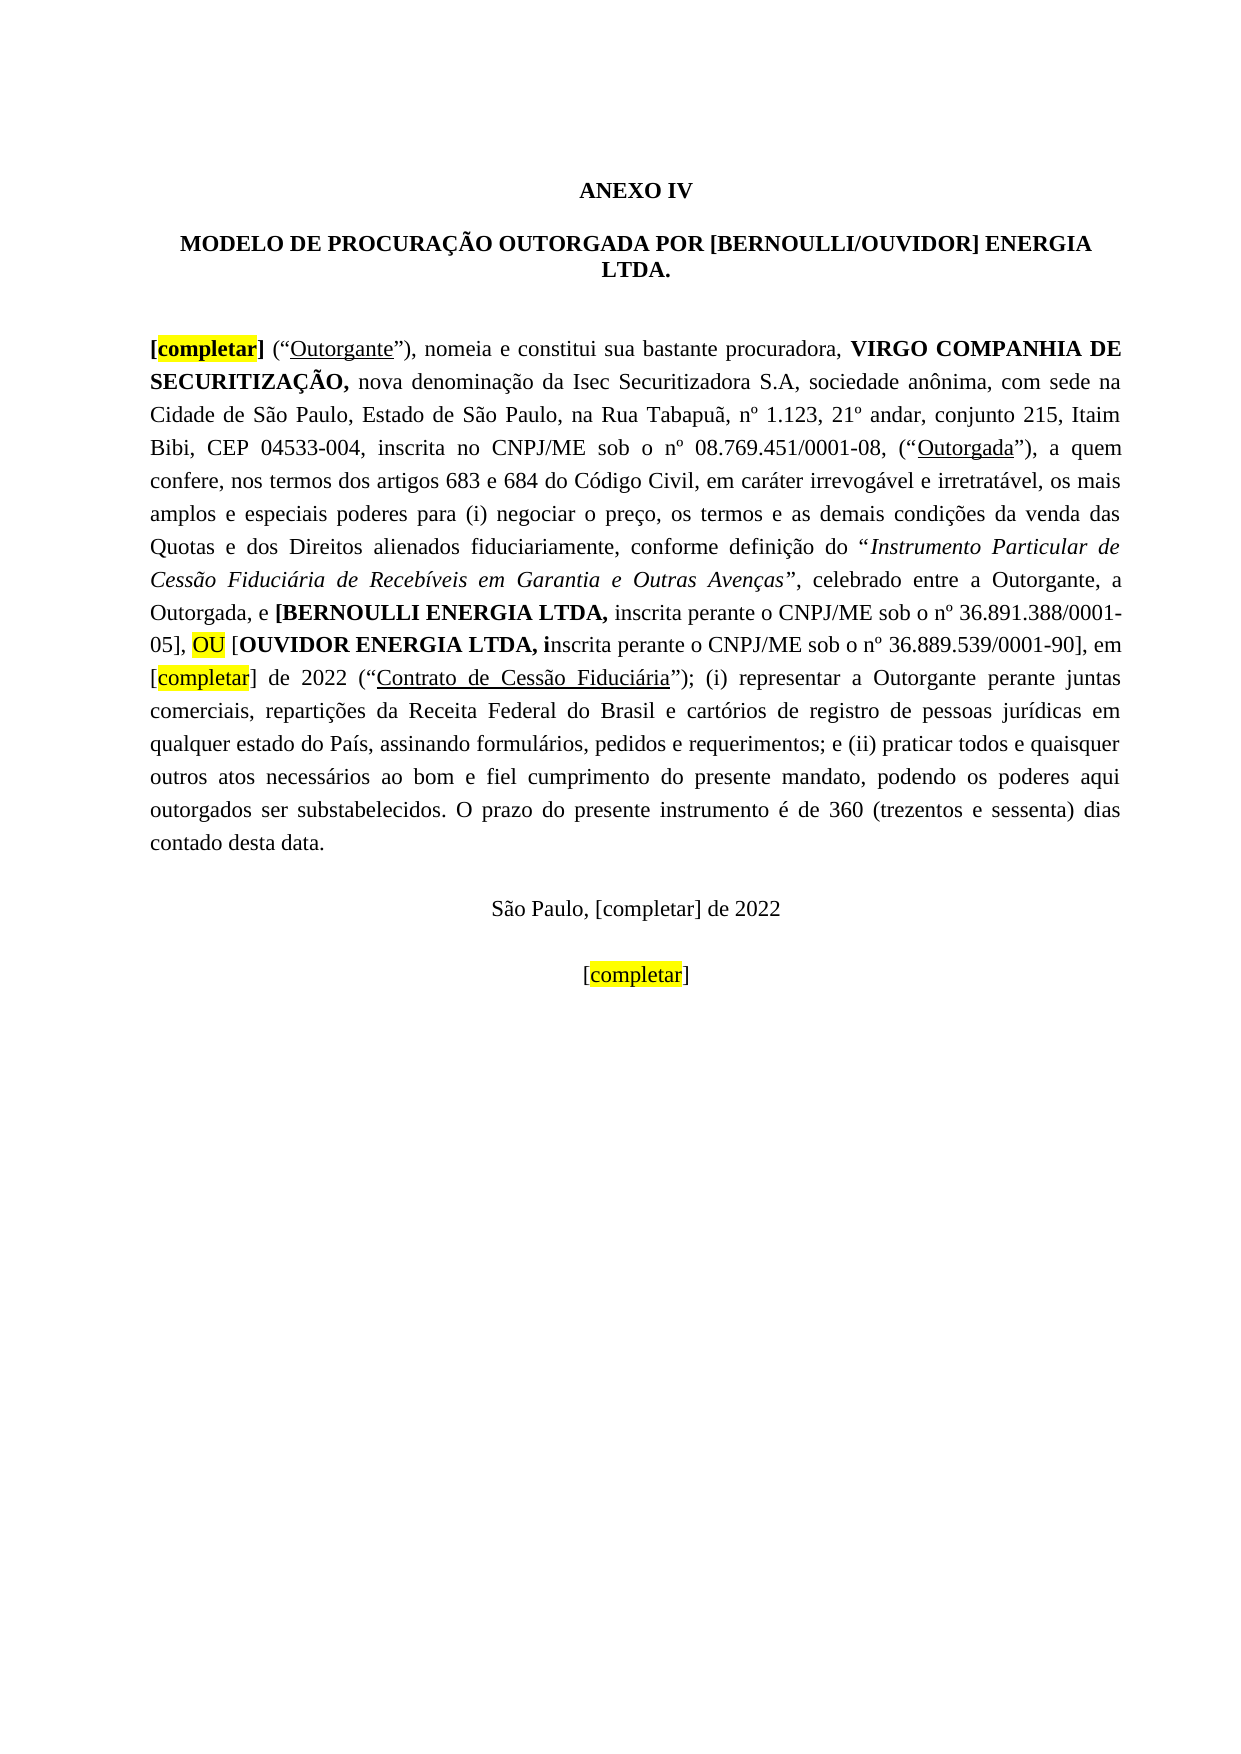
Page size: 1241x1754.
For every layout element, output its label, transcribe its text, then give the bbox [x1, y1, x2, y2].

text [completar] [682, 961, 1122, 987]
text [completar] (“Outorgante”), nomeia e constitui sua bastante procuradora, VIRGO COMPANHIA DE SECURITIZAÇÃO, nova denominação da Isec Securitizadora S.A, sociedade anônima, com sede na Cidade de São Paulo, Estado de São Paulo, na Rua Tabapuã, nº 1.123, 21º andar, conjunto 215, Itaim Bibi, CEP 04533-004, inscrita no CNPJ/ME sob o nº 08.769.451/0001-08, (“Outorgada”), a quem confere, nos termos dos artigos 683 e 684 do Código Civil, em caráter irrevogável e irretratável, os mais amplos e especiais poderes para (i) negociar o preço, os termos e as demais condições da venda das Quotas e dos Direitos alienados fiduciariamente, conforme definição do “Instrumento Particular de Cessão Fiduciária de Recebíveis em Garantia e Outras Avenças”, celebrado entre a Outorgante, a Outorgada, e [BERNOULLI ENERGIA LTDA, inscrita perante o CNPJ/ME sob o nº 36.891.388/0001-05], OU [OUVIDOR ENERGIA LTDA, inscrita perante o CNPJ/ME sob o nº 36.889.539/0001-90], em [completar] de 2022 (“Contrato de Cessão Fiduciária”); (i) representar a Outorgante perante juntas comerciais, repartições da Receita Federal do Brasil e cartórios de registro de pessoas jurídicas em qualquer estado do País, assinando formulários, pedidos e requerimentos; e (ii) praticar todos e quaisquer outros atos necessários ao bom e fiel cumprimento do presente mandato, podendo os poderes aqui outorgados ser substabelecidos. O prazo do presente instrumento é de 360 (trezentos e sessenta) dias contado desta data. [150, 335, 1122, 855]
text MODELO DE PROCURAÇÃO OUTORGADA POR [BERNOULLI/OUVIDOR] ENERGIA LTDA. [150, 230, 1122, 283]
text [completar] [150, 961, 590, 987]
text São Paulo, [completar] de 2022 [150, 895, 1122, 921]
text ANEXO IV [150, 177, 1122, 203]
